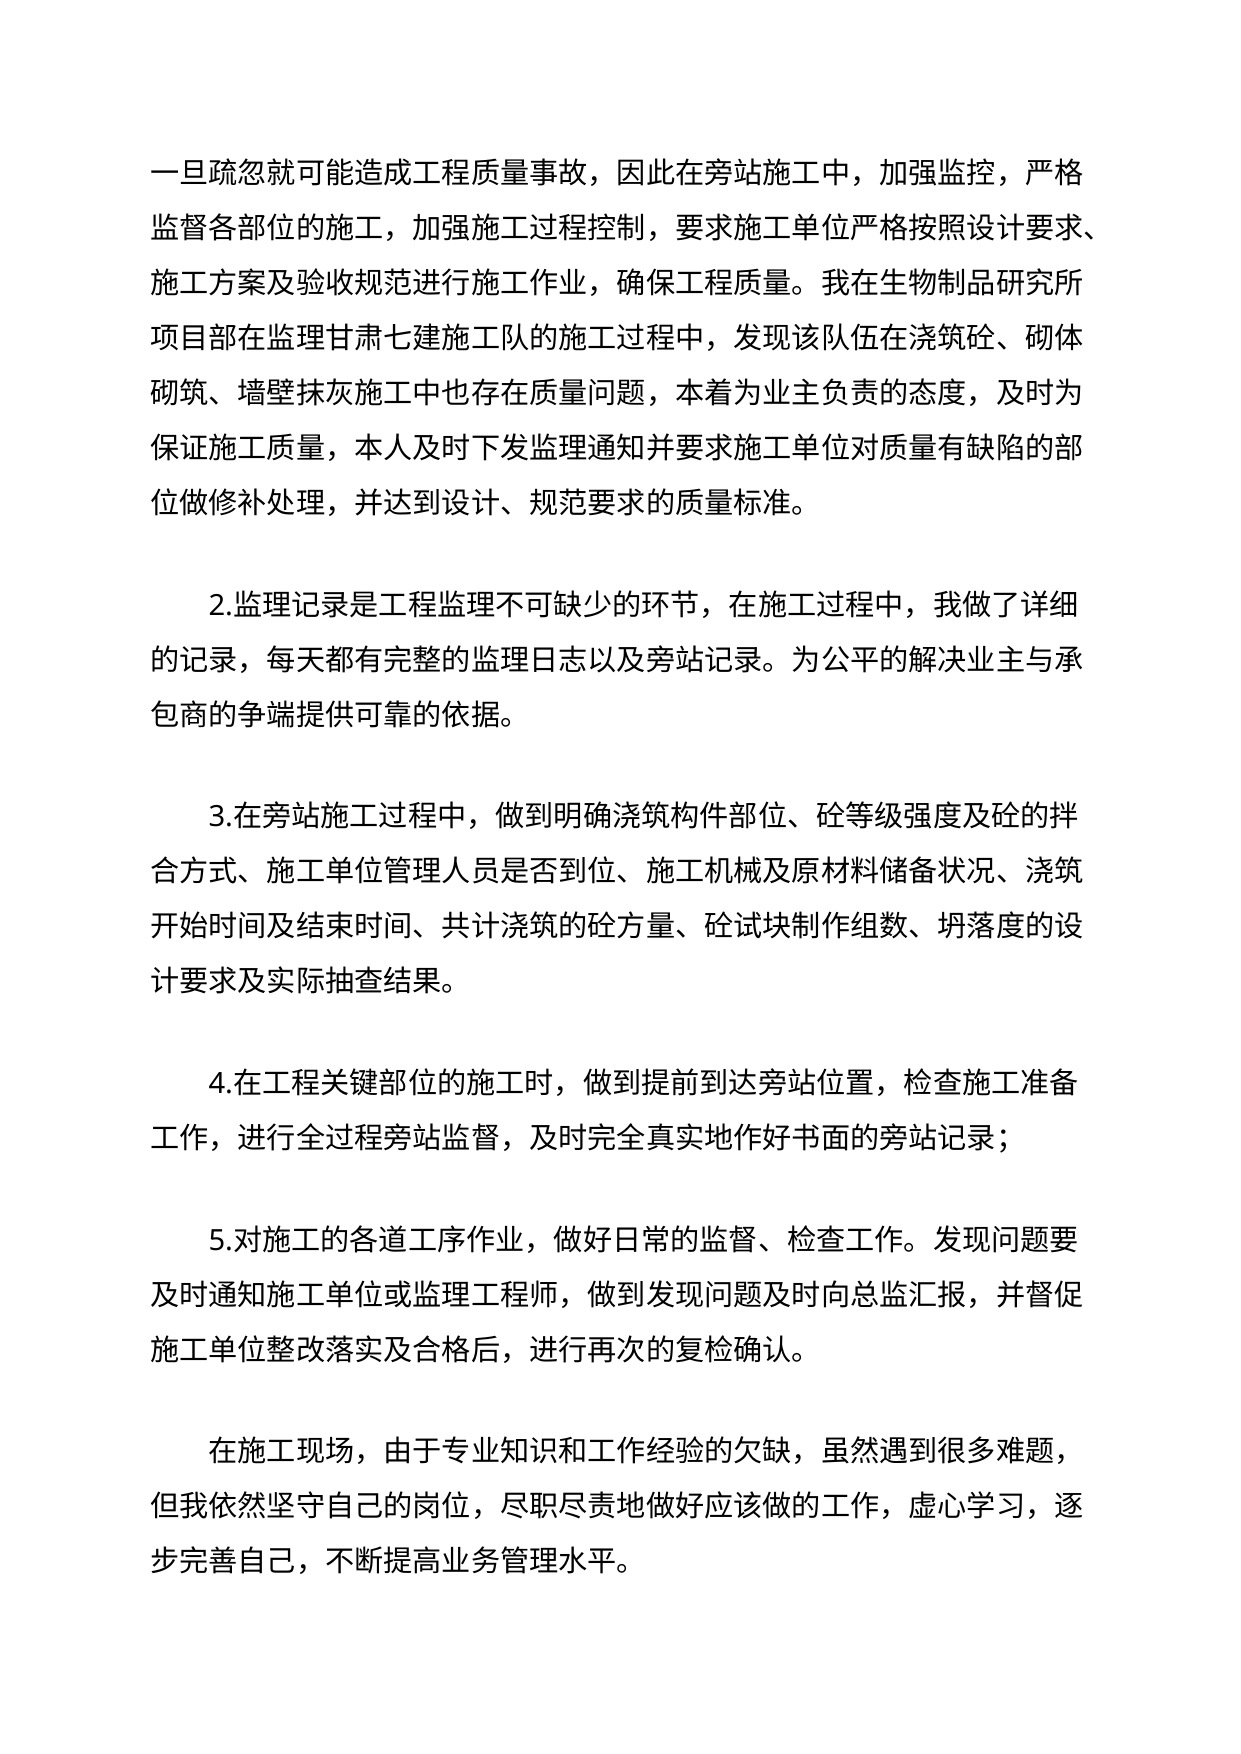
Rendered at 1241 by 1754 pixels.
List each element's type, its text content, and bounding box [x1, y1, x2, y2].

text 在施工现场，由于专业知识和工作经验的欠缺，虽然遇到很多难题，但我依然坚守自己的岗位，尽职尽责地做好应该做的工作，虚心学习，逐步完善自己，不断提高业务管理水平。 [150, 1428, 1090, 1580]
text 4.在工程关键部位的施工时，做到提前到达旁站位置，检查施工准备工作，进行全过程旁站监督，及时完全真实地作好书面的旁站记录； [150, 1059, 1090, 1157]
text 3.在旁站施工过程中，做到明确浇筑构件部位、砼等级强度及砼的拌合方式、施工单位管理人员是否到位、施工机械及原材料储备状况、浇筑开始时间及结束时间、共计浇筑的砼方量、砼试块制作组数、坍落度的设计要求及实际抽查结果。 [150, 793, 1090, 1000]
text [150, 150, 1090, 522]
text 2.监理记录是工程监理不可缺少的环节，在施工过程中，我做了详细的记录，每天都有完整的监理日志以及旁站记录。为公平的解决业主与承包商的争端提供可靠的依据。 [150, 581, 1090, 733]
text 5.对施工的各道工序作业，做好日常的监督、检查工作。发现问题要及时通知施工单位或监理工程师，做到发现问题及时向总监汇报，并督促施工单位整改落实及合格后，进行再次的复检确认。 [150, 1216, 1090, 1368]
